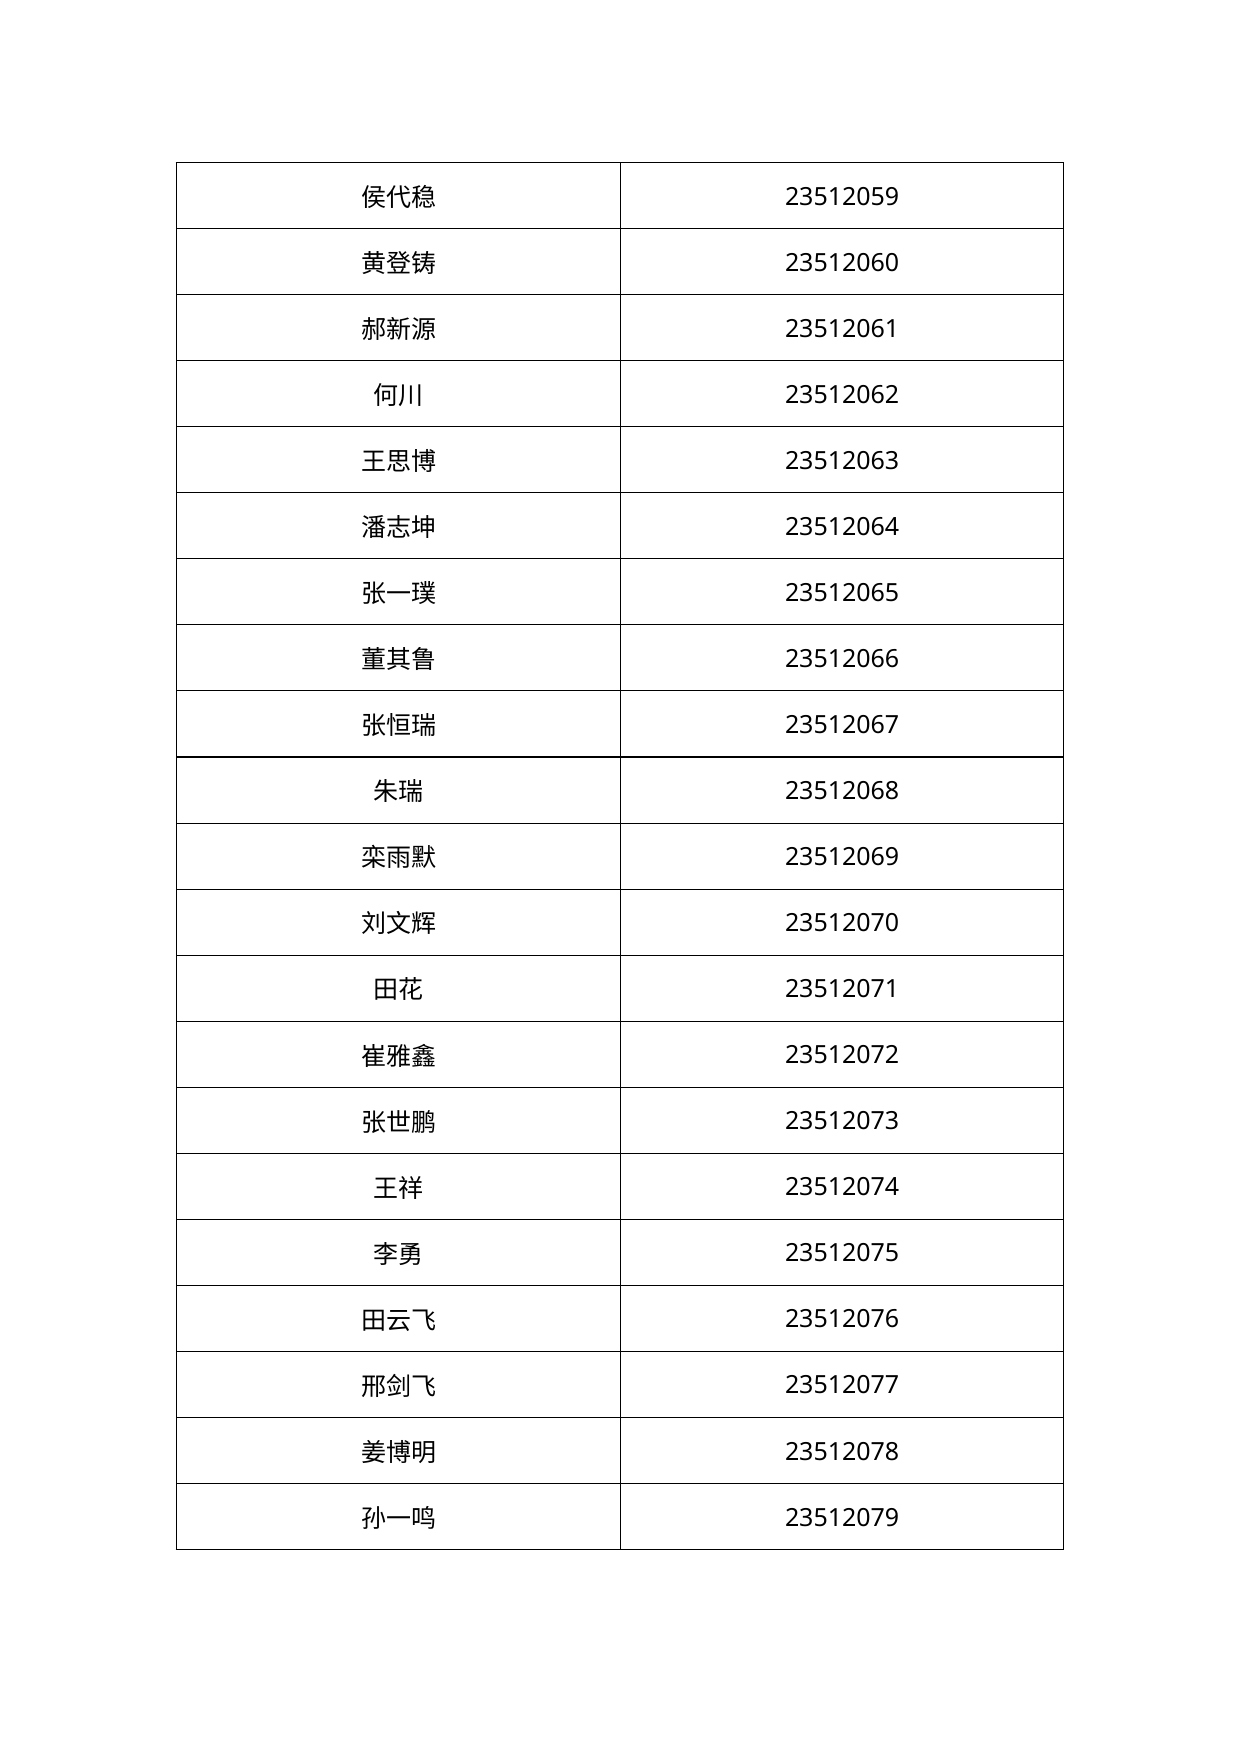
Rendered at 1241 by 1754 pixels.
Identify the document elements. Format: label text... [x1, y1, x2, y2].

table_cell 23512061 [621, 295, 1063, 360]
table_cell 23512076 [621, 1286, 1063, 1351]
table_cell 23512068 [621, 758, 1063, 822]
table_cell 李勇 [177, 1220, 620, 1285]
table_cell 董其鲁 [177, 625, 620, 690]
table_cell 23512063 [621, 427, 1063, 492]
table_cell 朱瑞 [177, 758, 620, 822]
table_cell 23512079 [621, 1484, 1063, 1549]
table_cell 23512072 [621, 1022, 1063, 1087]
table_cell 何川 [177, 361, 620, 426]
table_cell 23512069 [621, 824, 1063, 888]
table_cell 姜博明 [177, 1418, 620, 1483]
table_cell 23512075 [621, 1220, 1063, 1285]
table_cell 23512071 [621, 956, 1063, 1021]
table_cell 23512070 [621, 890, 1063, 954]
table_cell 张一璞 [177, 559, 620, 624]
table_cell 侯代稳 [177, 163, 620, 228]
table_cell 23512060 [621, 229, 1063, 294]
table_cell 张世鹏 [177, 1088, 620, 1153]
table_cell 崔雅鑫 [177, 1022, 620, 1087]
table_cell 23512065 [621, 559, 1063, 624]
table_cell 23512064 [621, 493, 1063, 558]
table_cell 田云飞 [177, 1286, 620, 1351]
table_cell 23512077 [621, 1352, 1063, 1417]
table_cell 23512073 [621, 1088, 1063, 1153]
table_cell 王祥 [177, 1154, 620, 1219]
table_cell 栾雨默 [177, 824, 620, 888]
table_cell 23512074 [621, 1154, 1063, 1219]
table_cell 23512078 [621, 1418, 1063, 1483]
table_cell 郝新源 [177, 295, 620, 360]
table_cell 刘文辉 [177, 890, 620, 954]
table_cell 23512067 [621, 691, 1063, 756]
table_cell 23512059 [621, 163, 1063, 228]
table_cell 黄登铸 [177, 229, 620, 294]
table_cell 23512062 [621, 361, 1063, 426]
table_cell 潘志坤 [177, 493, 620, 558]
table_cell 张恒瑞 [177, 691, 620, 756]
table_cell 邢剑飞 [177, 1352, 620, 1417]
table_cell 孙一鸣 [177, 1484, 620, 1549]
table_cell 23512066 [621, 625, 1063, 690]
table_cell 田花 [177, 956, 620, 1021]
table_cell 王思博 [177, 427, 620, 492]
